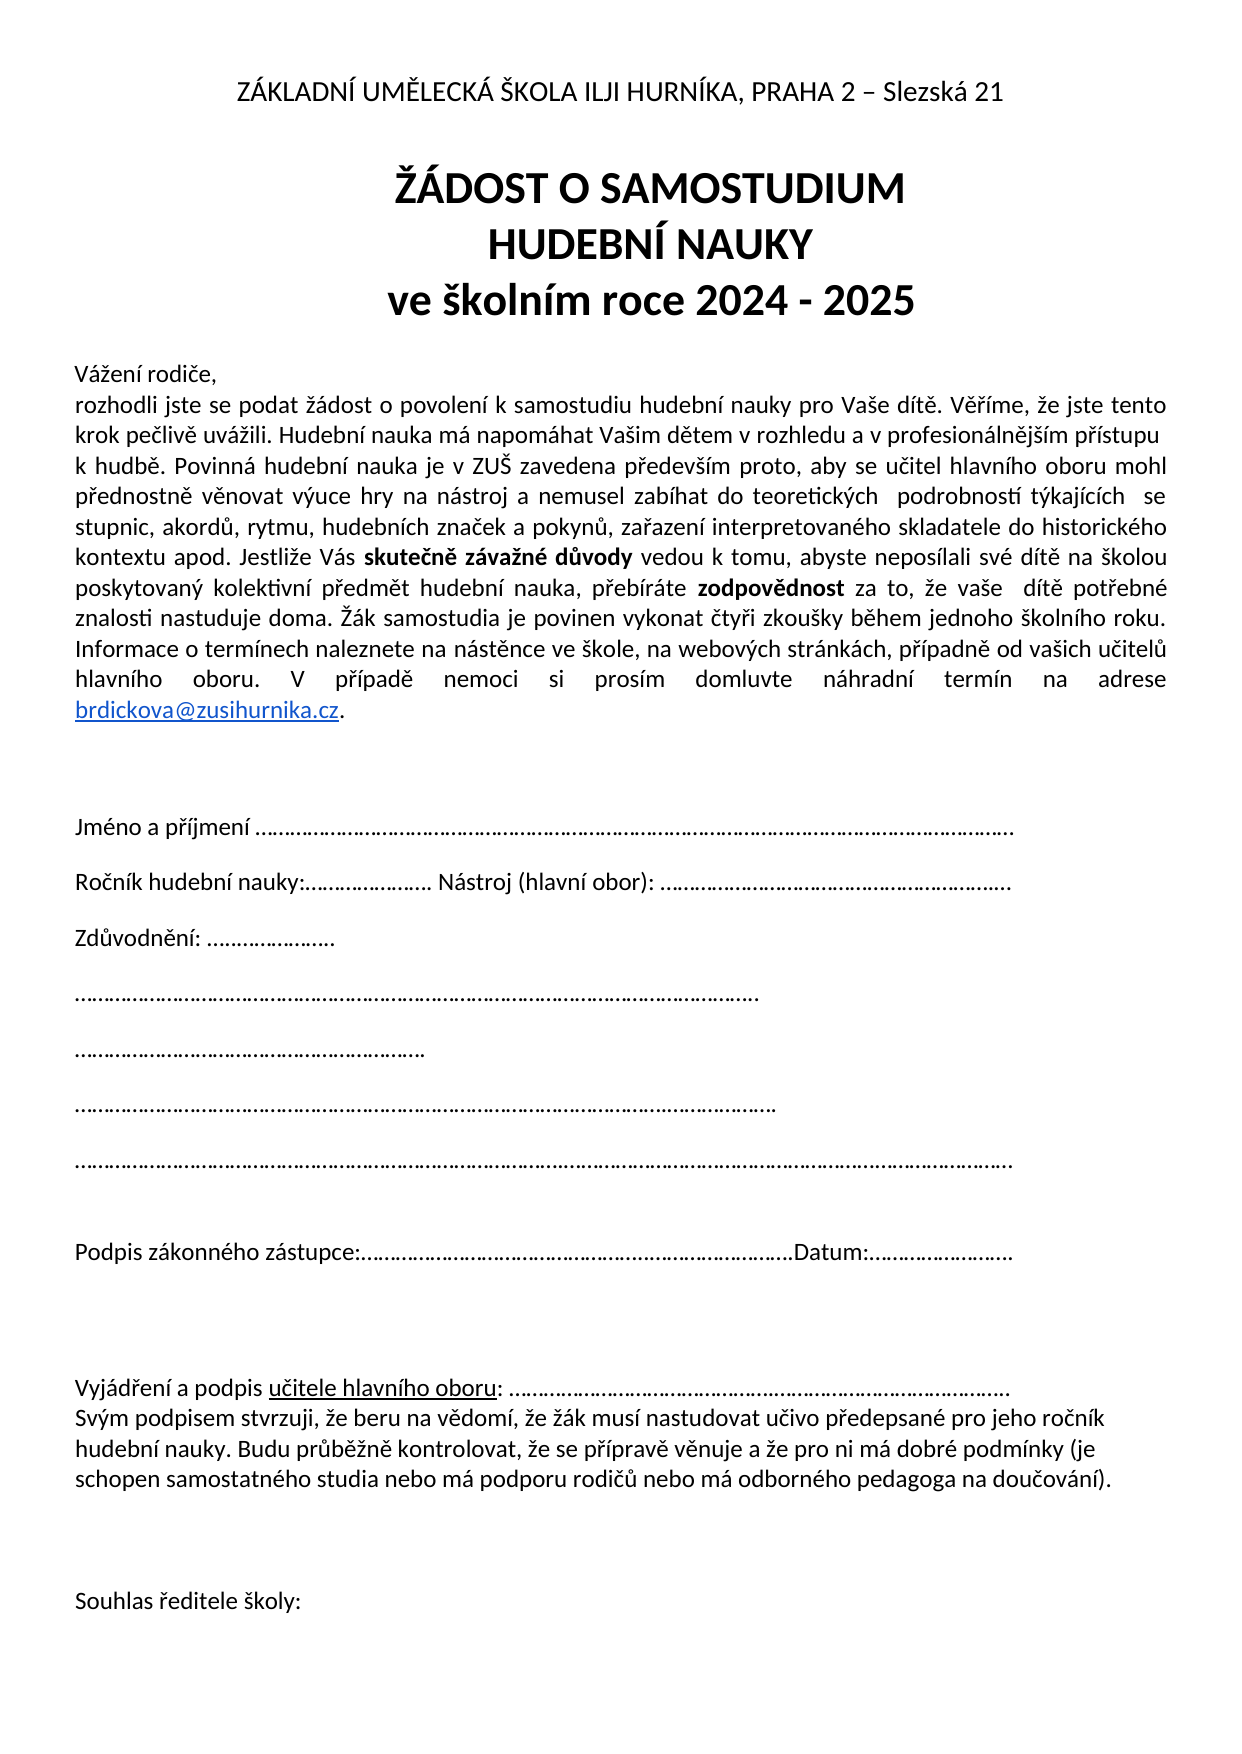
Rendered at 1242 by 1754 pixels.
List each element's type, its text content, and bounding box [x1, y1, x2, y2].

text ZÁKLADNÍ UMĚLECKÁ ŠKOLA ILJI HURNÍKA, PRAHA 2 – Slezská 21 [197, 73, 1044, 109]
text Svým podpisem stvrzuji, že beru na vědomí, že žák musí nastudovat učivo předepsané pro jeho ročník hudební nauky. Budu průběžně kontrolovat, že se přípravě věnuje a že pro ni má dobré podmínky (je schopen samostatného studia nebo má podporu rodičů nebo má odborného pedagoga na doučování). [75, 1402, 1168, 1494]
text Souhlas ředitele školy: [75, 1585, 1183, 1616]
text Jméno a příjmení …………………………………………………………………………………………………………………… [74, 811, 1016, 841]
subtitle ŽÁDOST O SAMOSTUDIUM HUDEBNÍ NAUKY [257, 159, 1044, 271]
text rozhodli jste se podat žádost o povolení k samostudiu hudební nauky pro Vaše dítě. Věříme, že jste tento krok pečlivě uvážili. Hudební nauka má napomáhat Vašim dětem v rozhledu a v profesionálnějším přístupu k hudbě. Povinná hudební nauka je v ZUŠ zavedena především proto, aby se učitel hlavního oboru mohl přednostně věnovat výuce hry na nástroj a nemusel zabíhat do teoretických podrobností týkajících se stupnic, akordů, rytmu, hudebních značek a pokynů, zařazení interpretovaného skladatele do historického kontextu apod. Jestliže Vás skutečně závažné důvody vedou k tomu, abyste neposílali své dítě na školou poskytovaný kolektivní předmět hudební nauka, přebíráte zodpovědnost za to, že vaše dítě potřebné znalosti nastuduje doma. Žák samostudia je povinen vykonat čtyři zkoušky během jednoho školního roku. Informace o termínech naleznete na nástěnce ve škole, na webových stránkách, případně od vašich učitelů hlavního oboru. V případě nemoci si prosím domluvte náhradní termín na adrese brdickova@zusihurnika.cz. [75, 389, 1168, 724]
text Vyjádření a podpis učitele hlavního oboru: ……………………………………….………………………………….. [74, 1372, 1095, 1402]
text Vážení rodiče, [74, 358, 1183, 388]
text ve školním roce 2024 - 2025 [197, 271, 1044, 327]
text Ročník hudební nauky:…………………. Nástroj (hlavní obor): ………………………………………………….… Zdůvodnění: …..……………..………………………………………………………………………………………………………..…………………………………………………….………………………………………………………………………………………….……………….………………………………………………………………………….…………………………………………………………………… [74, 866, 1016, 1174]
text Podpis zákonného zástupce:…………………………………………..…………………….Datum:……………………. [74, 1237, 1095, 1267]
